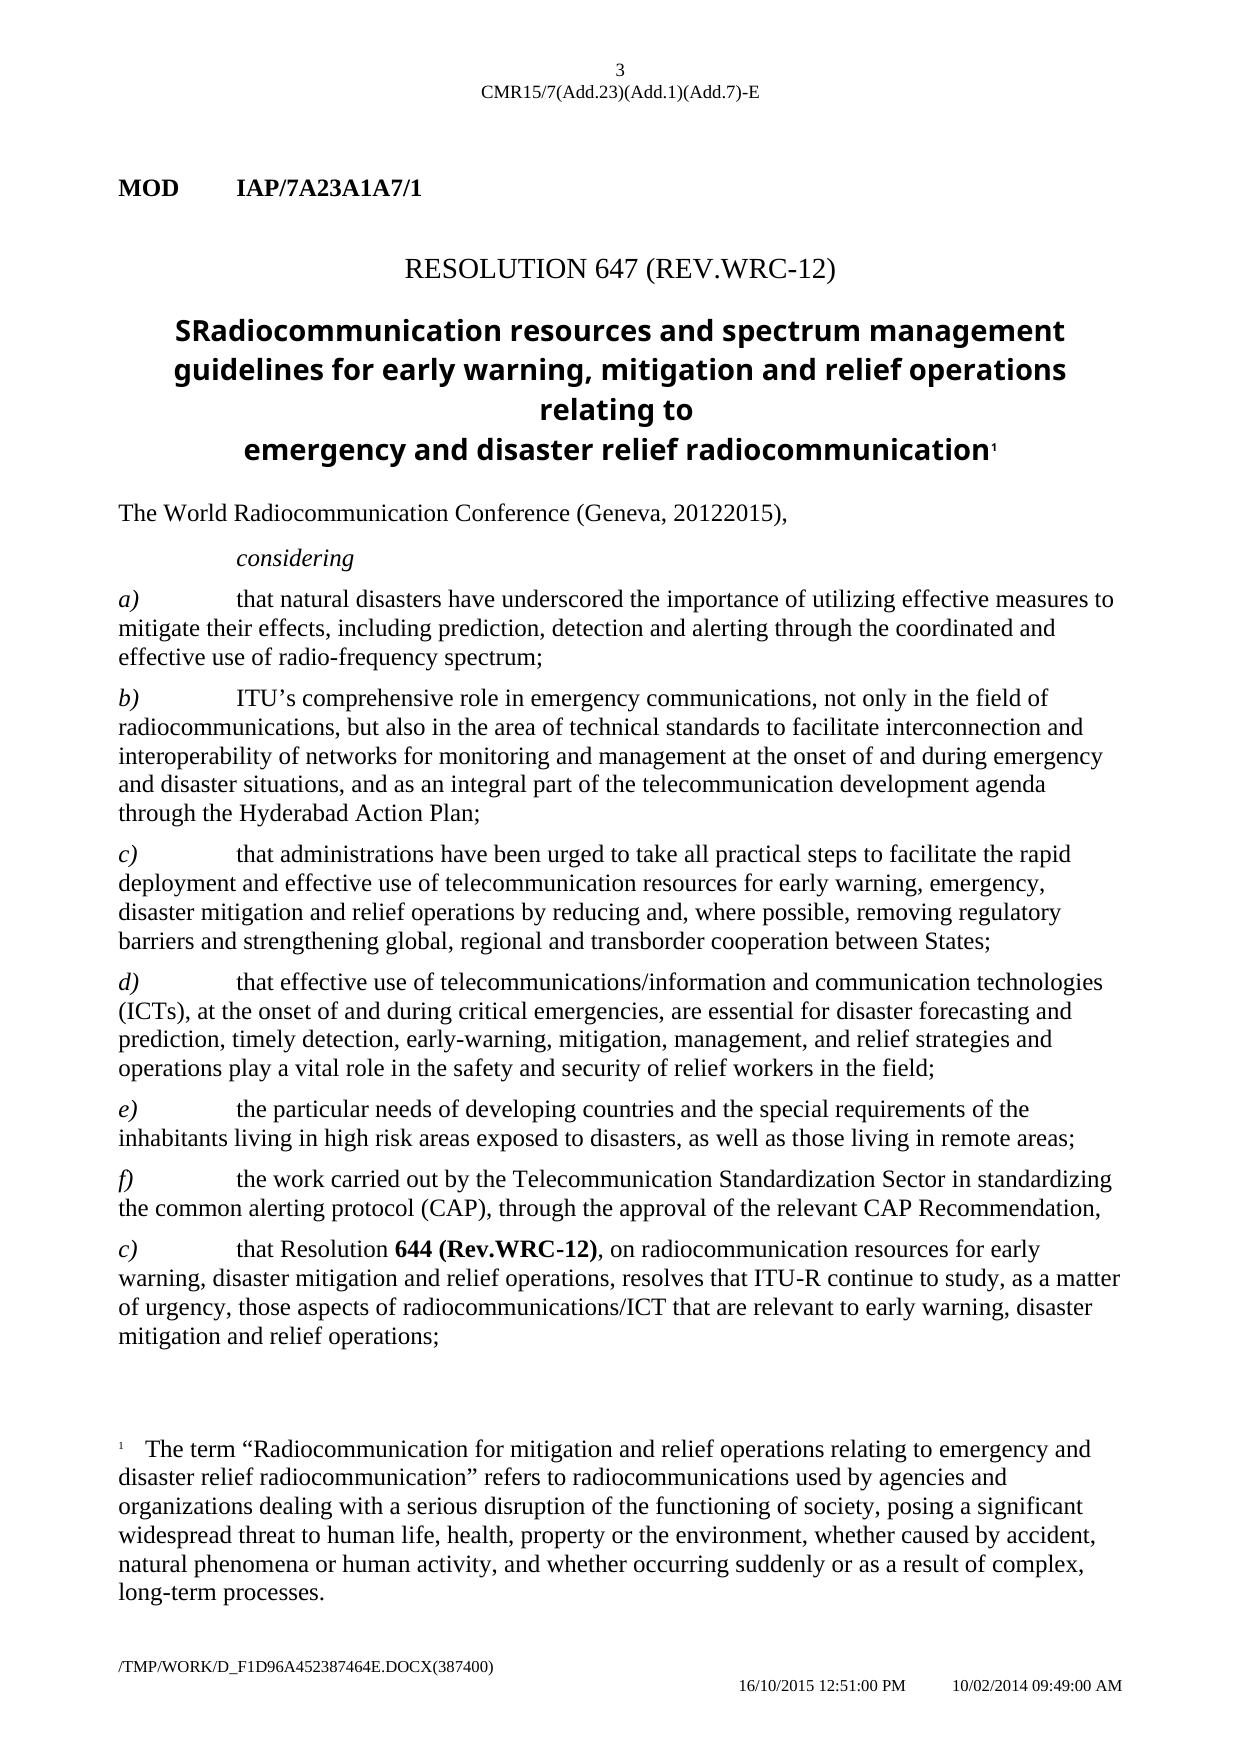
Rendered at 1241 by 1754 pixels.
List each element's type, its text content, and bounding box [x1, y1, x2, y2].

title The World Radiocommunication Conference (Geneva, ), [118, 498, 1122, 527]
text considering [236, 543, 1122, 572]
text MOD IAP/7A23A1A7/1 [118, 173, 1122, 201]
text RESOLUTION 647 (Rev.WRC-12) [118, 251, 1122, 285]
text b) ITU’s comprehensive role in emergency communications, not only in the field of radiocommunications, but also in the area of technical standards to facilitate interconnection and interoperability of networks for monitoring and management at the onset of and during emergency and disaster situations, and as an integral part of the telecommunication development agenda through the Hyderabad Action Plan; [118, 683, 1122, 827]
text a) that natural disasters have underscored the importance of utilizing effective measures to mitigate their effects, including prediction, detection and alerting through the coordinated and effective use of radio-frequency spectrum; [118, 584, 1122, 671]
title pectrum management guidelines for emergency and disaster relief1 [118, 310, 1122, 469]
